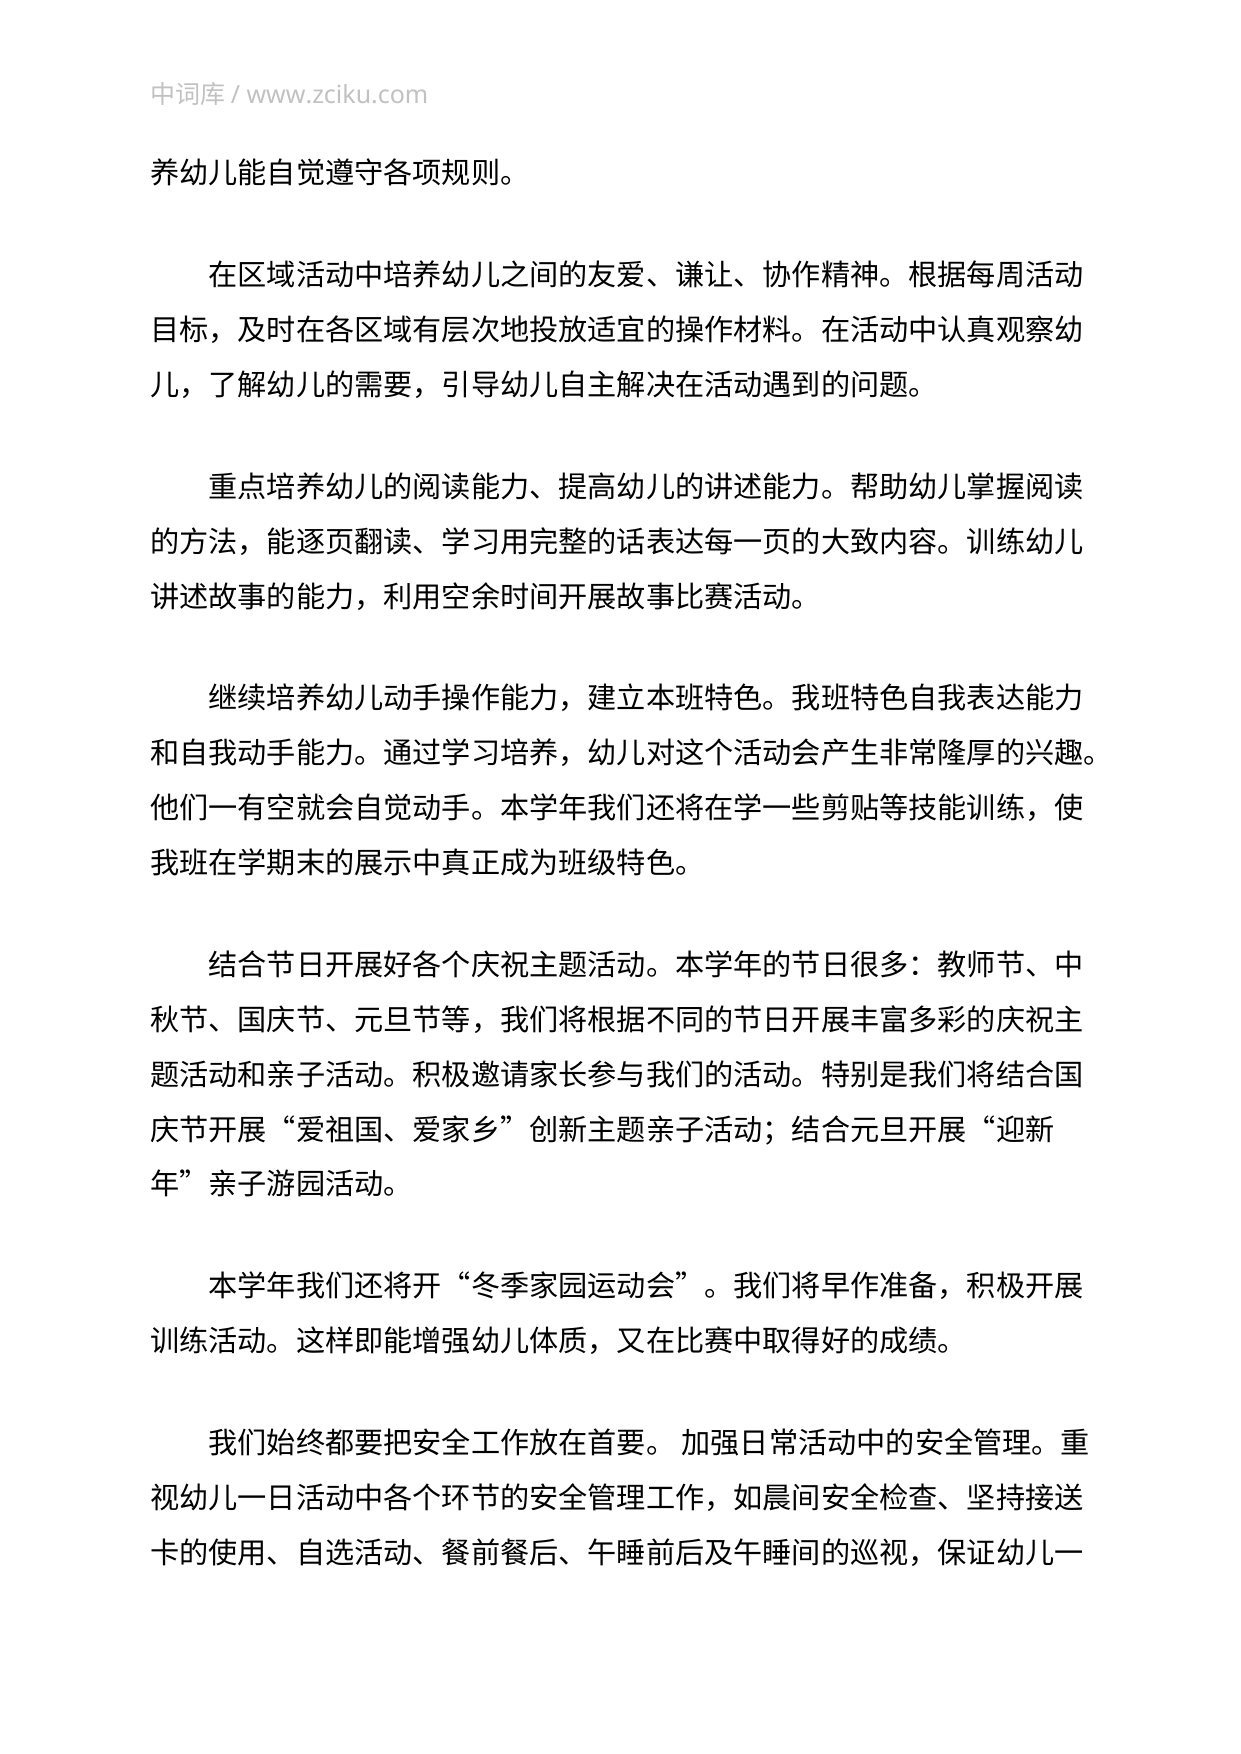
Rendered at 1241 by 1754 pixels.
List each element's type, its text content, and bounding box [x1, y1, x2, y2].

text 结合节日开展好各个庆祝主题活动。本学年的节日很多：教师节、中秋节、国庆节、元旦节等，我们将根据不同的节日开展丰富多彩的庆祝主题活动和亲子活动。积极邀请家长参与我们的活动。特别是我们将结合国庆节开展“爱祖国、爱家乡”创新主题亲子活动；结合元旦开展“迎新年”亲子游园活动。 [150, 941, 1090, 1203]
text 本学年我们还将开“冬季家园运动会”。我们将早作准备，积极开展训练活动。这样即能增强幼儿体质，又在比赛中取得好的成绩。 [150, 1263, 1090, 1360]
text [150, 1419, 1090, 1571]
text 重点培养幼儿的阅读能力、提高幼儿的讲述能力。帮助幼儿掌握阅读的方法，能逐页翻读、学习用完整的话表达每一页的大致内容。训练幼儿讲述故事的能力，利用空余时间开展故事比赛活动。 [150, 463, 1090, 615]
text 在区域活动中培养幼儿之间的友爱、谦让、协作精神。根据每周活动目标，及时在各区域有层次地投放适宜的操作材料。在活动中认真观察幼儿，了解幼儿的需要，引导幼儿自主解决在活动遇到的问题。 [150, 252, 1090, 404]
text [150, 150, 1090, 192]
text 继续培养幼儿动手操作能力，建立本班特色。我班特色自我表达能力和自我动手能力。通过学习培养，幼儿对这个活动会产生非常隆厚的兴趣。他们一有空就会自觉动手。本学年我们还将在学一些剪贴等技能训练，使我班在学期末的展示中真正成为班级特色。 [150, 675, 1090, 882]
